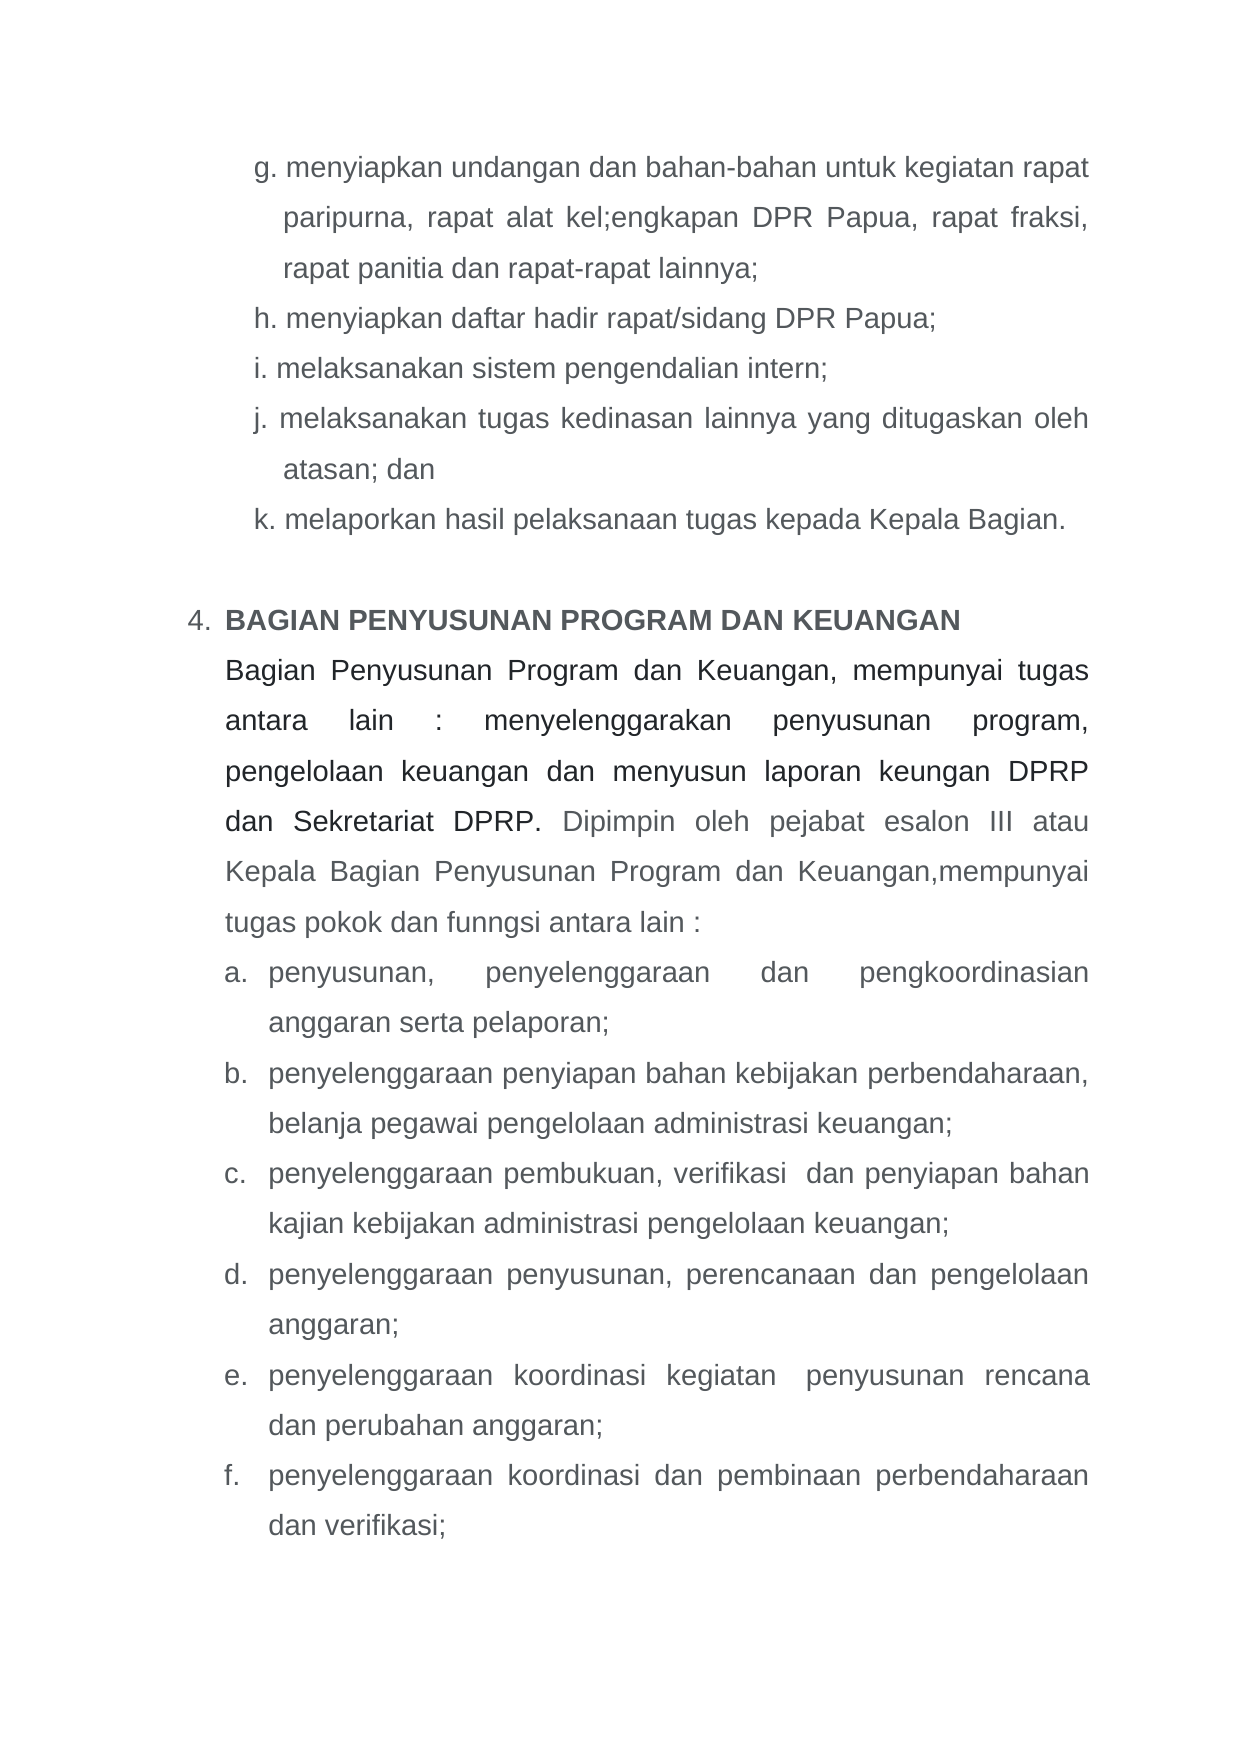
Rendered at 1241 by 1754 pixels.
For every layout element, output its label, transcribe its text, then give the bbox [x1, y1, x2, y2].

text i. melaksanakan sistem pengendalian intern; [253, 351, 1090, 385]
text j. melaksanakan tugas kedinasan lainnya yang ditugaskan oleh atasan; dan [253, 402, 1090, 485]
list BAGIAN PENYUSUNAN PROGRAM DAN KEUANGAN [187, 603, 1090, 636]
list penyelenggaraan penyusunan, perencanaan dan pengelolaan anggaran; [224, 1257, 1090, 1341]
text g. menyiapkan undangan dan bahan-bahan untuk kegiatan rapat paripurna, rapat alat kel;engkapan DPR Papua, rapat fraksi, rapat panitia dan rapat-rapat lainnya; [253, 150, 1090, 284]
text h. menyiapkan daftar hadir rapat/sidang DPR Papua; [253, 301, 1090, 334]
list Bagian Penyusunan Program dan Keuangan, mempunyai tugas antara lain : menyelenggarakan penyusunan program, pengelolaan keuangan dan menyusun laporan keungan DPRP dan Sekretariat DPRP. Dipimpin oleh pejabat esalon III atau Kepala Bagian Penyusunan Program dan Keuangan,mempunyai tugas pokok dan funngsi antara lain : [225, 653, 1090, 938]
list penyelenggaraan pembukuan, verifikasi dan penyiapan bahan kajian kebijakan administrasi pengelolaan keuangan; [224, 1156, 1090, 1240]
list penyusunan, penyelenggaraan dan pengkoordinasian anggaran serta pelaporan; [224, 955, 1090, 1039]
list penyelenggaraan koordinasi kegiatan penyusunan rencana dan perubahan anggaran; [224, 1357, 1090, 1441]
text k. melaporkan hasil pelaksanaan tugas kepada Kepala Bagian. [253, 502, 1090, 536]
list penyelenggaraan penyiapan bahan kebijakan perbendaharaan, belanja pegawai pengelolaan administrasi keuangan; [224, 1056, 1090, 1139]
list penyelenggaraan koordinasi dan pembinaan perbendaharaan dan verifikasi; [224, 1458, 1090, 1542]
